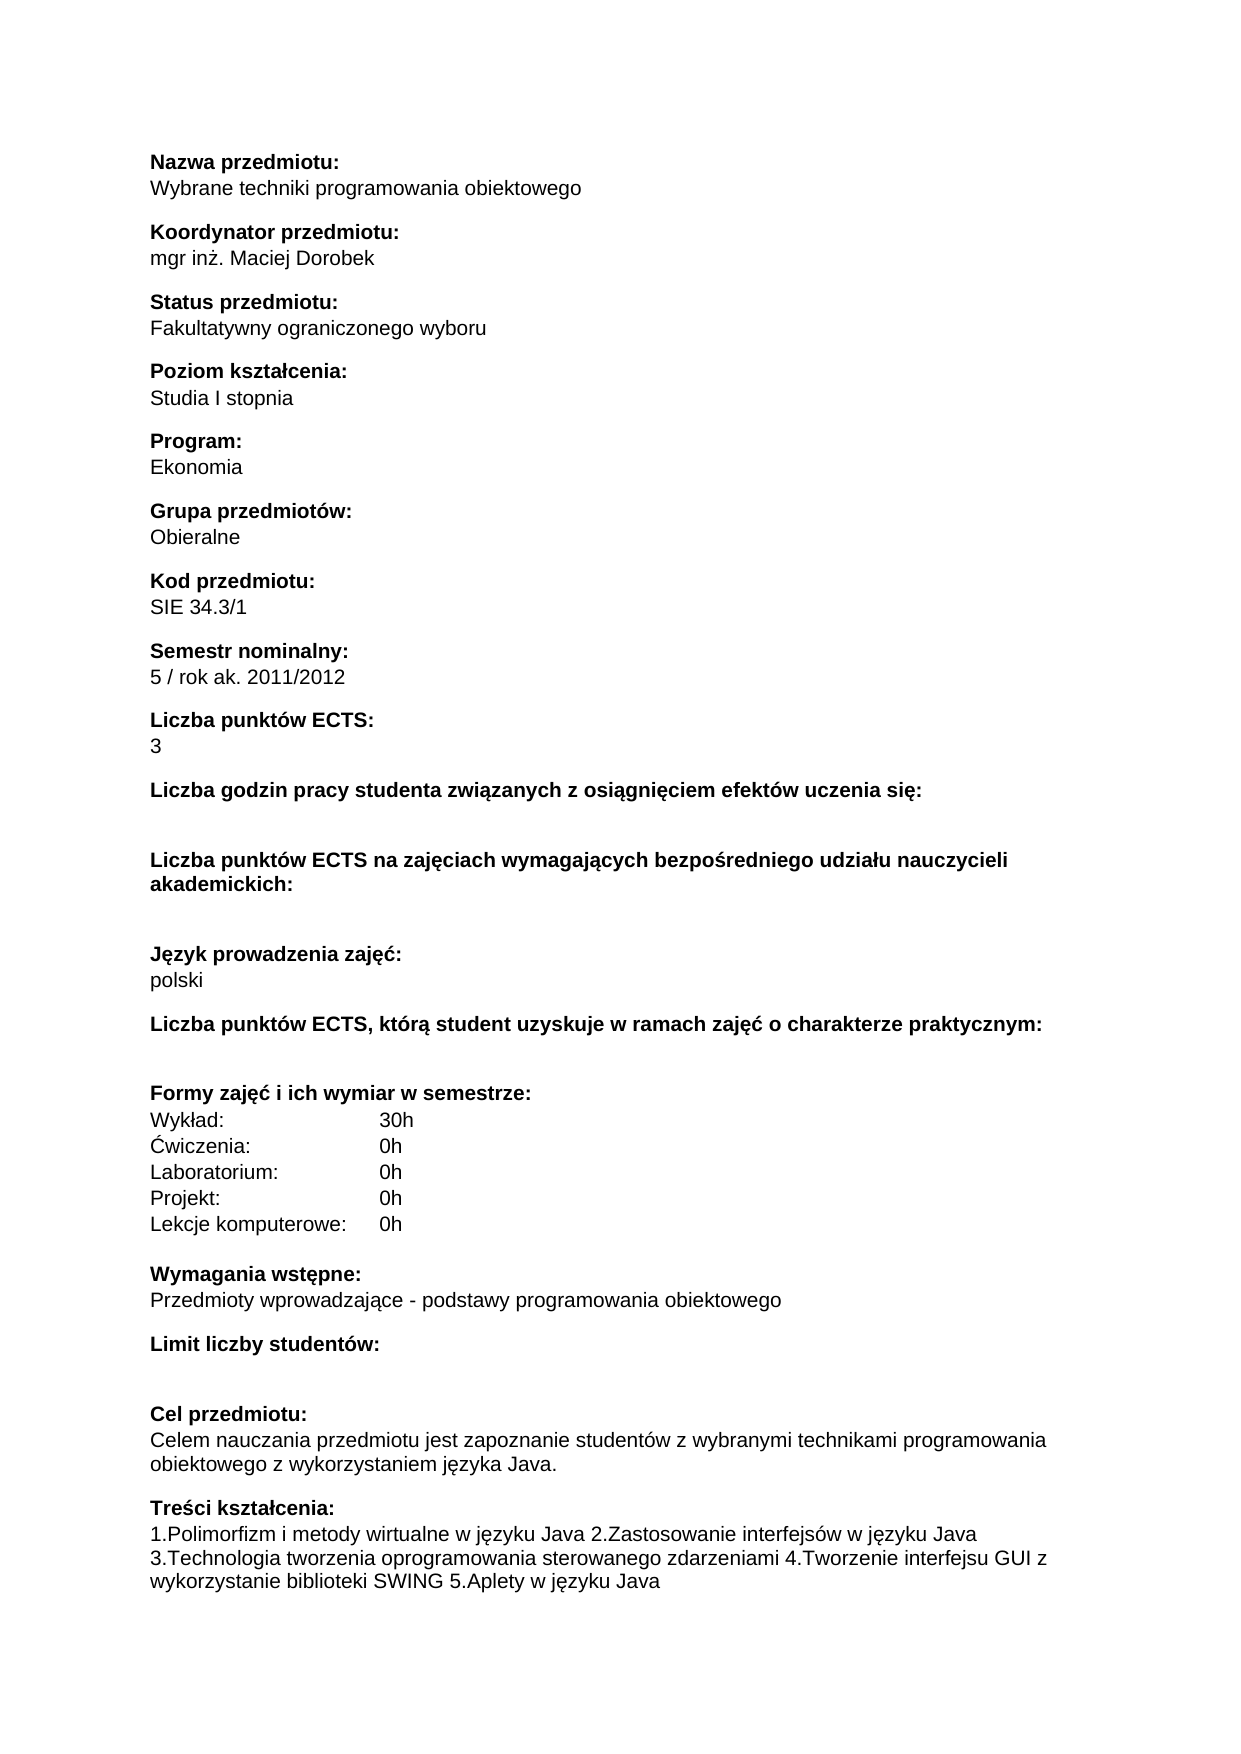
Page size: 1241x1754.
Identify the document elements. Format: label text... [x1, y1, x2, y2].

table_cell Laboratorium: [140, 1160, 367, 1184]
text Przedmioty wprowadzające - podstawy programowania obiektowego [150, 1288, 1090, 1312]
text polski [150, 968, 1090, 992]
text Język prowadzenia zajęć: [150, 942, 1090, 966]
text Liczba godzin pracy studenta związanych z osiągnięciem efektów uczenia się: [150, 778, 1090, 802]
text 1.Polimorfizm i metody wirtualne w języku Java 2.Zastosowanie interfejsów w języku Java 3.Technologia tworzenia oprogramowania sterowanego zdarzeniami 4.Tworzenie interfejsu GUI z wykorzystanie biblioteki SWING 5.Aplety w języku Java [150, 1521, 1090, 1593]
text Wymagania wstępne: [150, 1262, 1090, 1286]
text Grupa przedmiotów: [150, 499, 1090, 523]
text Ekonomia [150, 455, 1090, 479]
text Kod przedmiotu: [150, 569, 1090, 593]
text Koordynator przedmiotu: [150, 220, 1090, 244]
text Nazwa przedmiotu: [150, 150, 1090, 174]
text SIE 34.3/1 [150, 595, 1090, 619]
text Treści kształcenia: [150, 1495, 1090, 1519]
text Liczba punktów ECTS, którą student uzyskuje w ramach zajęć o charakterze praktycznym: [150, 1011, 1090, 1035]
table_header 30h [369, 1108, 597, 1132]
table_cell 0h [369, 1184, 597, 1210]
text 3 [150, 734, 1090, 758]
text Semestr nominalny: [150, 638, 1090, 662]
text Obieralne [150, 525, 1090, 549]
text Liczba punktów ECTS: [150, 708, 1090, 732]
table_cell Ćwiczenia: [140, 1134, 367, 1158]
text Fakultatywny ograniczonego wyboru [150, 316, 1090, 339]
text Wybrane techniki programowania obiektowego [150, 176, 1090, 200]
text mgr inż. Maciej Dorobek [150, 246, 1090, 270]
text 5 / rok ak. 2011/2012 [150, 664, 1090, 688]
text Studia I stopnia [150, 385, 1090, 409]
text Poziom kształcenia: [150, 359, 1090, 383]
text Status przedmiotu: [150, 289, 1090, 313]
table_header Wykład: [140, 1108, 367, 1132]
table_cell Lekcje komputerowe: [140, 1212, 367, 1236]
text Formy zajęć i ich wymiar w semestrze: [150, 1081, 1090, 1105]
text Liczba punktów ECTS na zajęciach wymagających bezpośredniego udziału nauczycieli akademickich: [150, 848, 1090, 896]
text Celem nauczania przedmiotu jest zapoznanie studentów z wybranymi technikami programowania obiektowego z wykorzystaniem języka Java. [150, 1428, 1090, 1476]
text Limit liczby studentów: [150, 1332, 1090, 1356]
text Program: [150, 429, 1090, 453]
table_cell 0h [369, 1158, 597, 1184]
table_cell 0h [369, 1210, 597, 1236]
table_cell Projekt: [140, 1186, 367, 1210]
table_cell 0h [369, 1132, 597, 1158]
text Cel przedmiotu: [150, 1402, 1090, 1426]
